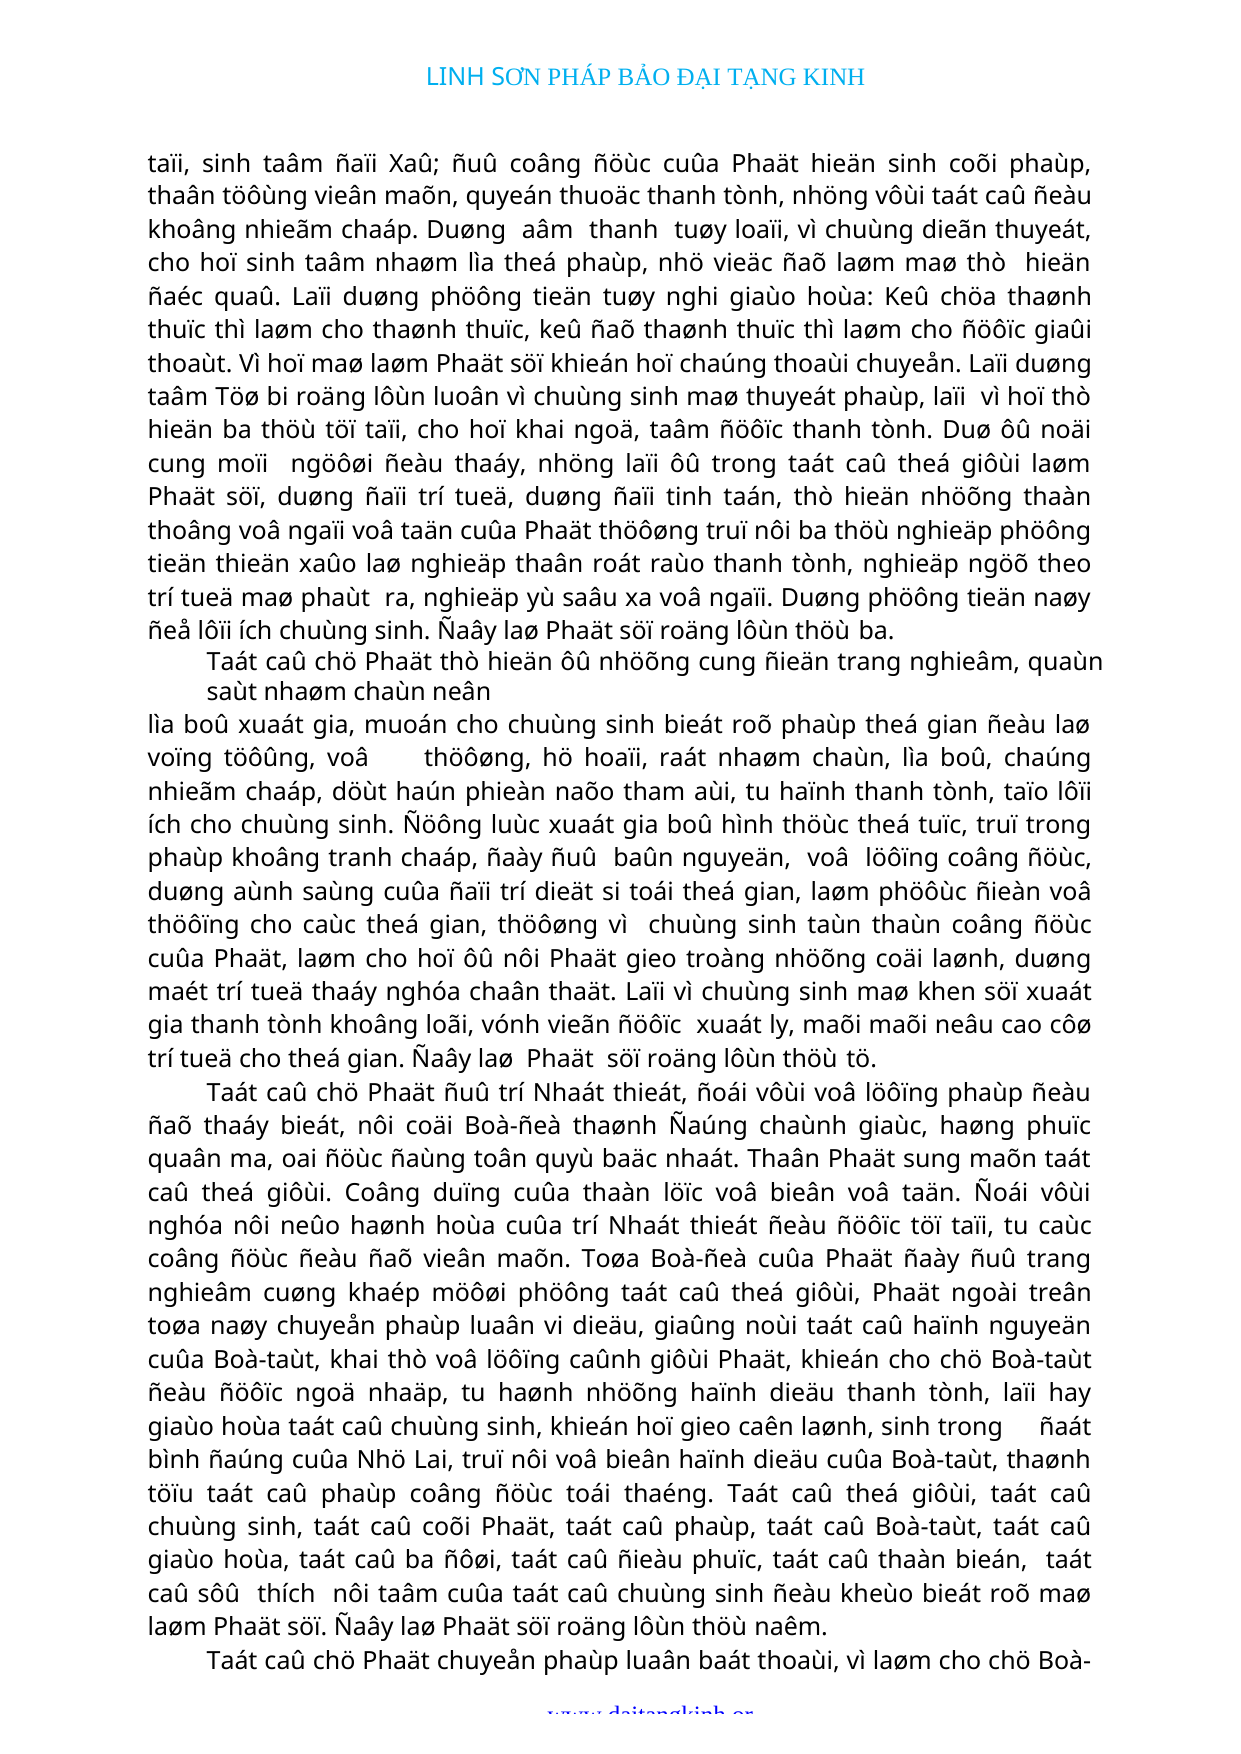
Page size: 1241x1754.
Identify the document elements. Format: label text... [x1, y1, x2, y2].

text taïi, sinh taâm ñaïi Xaû; ñuû coâng ñöùc cuûa Phaät hieän sinh coõi phaùp, thaân töôùng vieân maõn, quyeán thuoäc thanh tònh, nhöng vôùi taát caû ñeàu khoâng nhieãm chaáp. Duøng aâm thanh tuøy loaïi, vì chuùng dieãn thuyeát, cho hoï sinh taâm nhaøm lìa theá phaùp, nhö vieäc ñaõ laøm maø thò hieän ñaéc quaû. Laïi duøng phöông tieän tuøy nghi giaùo hoùa: Keû chöa thaønh thuïc thì laøm cho thaønh thuïc, keû ñaõ thaønh thuïc thì laøm cho ñöôïc giaûi thoaùt. Vì hoï maø laøm Phaät söï khieán hoï chaúng thoaùi chuyeån. Laïi duøng taâm Töø bi roäng lôùn luoân vì chuùng sinh maø thuyeát phaùp, laïi vì hoï thò hieän ba thöù töï taïi, cho hoï khai ngoä, taâm ñöôïc thanh tònh. Duø ôû noäi cung moïi ngöôøi ñeàu thaáy, nhöng laïi ôû trong taát caû theá giôùi laøm Phaät söï, duøng ñaïi trí tueä, duøng ñaïi tinh taán, thò hieän nhöõng thaàn thoâng voâ ngaïi voâ taän cuûa Phaät thöôøng truï nôi ba thöù nghieäp phöông tieän thieän xaûo laø nghieäp thaân roát raùo thanh tònh, nghieäp ngöõ theo trí tueä maø phaùt ra, nghieäp yù saâu xa voâ ngaïi. Duøng phöông tieän naøy ñeå lôïi ích chuùng sinh. Ñaây laø Phaät söï roäng lôùn thöù ba. [147, 145, 1093, 647]
text Taát caû chö Phaät thò hieän ôû nhöõng cung ñieän trang nghieâm, quaùn saùt nhaøm chaùn neân [206, 647, 1105, 707]
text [147, 1643, 1093, 1676]
text lìa boû xuaát gia, muoán cho chuùng sinh bieát roõ phaùp theá gian ñeàu laø voïng töôûng, voâ thöôøng, hö hoaïi, raát nhaøm chaùn, lìa boû, chaúng nhieãm chaáp, döùt haún phieàn naõo tham aùi, tu haïnh thanh tònh, taïo lôïi ích cho chuùng sinh. Ñöông luùc xuaát gia boû hình thöùc theá tuïc, truï trong phaùp khoâng tranh chaáp, ñaày ñuû baûn nguyeän, voâ löôïng coâng ñöùc, duøng aùnh saùng cuûa ñaïi trí dieät si toái theá gian, laøm phöôùc ñieàn voâ thöôïng cho caùc theá gian, thöôøng vì chuùng sinh taùn thaùn coâng ñöùc cuûa Phaät, laøm cho hoï ôû nôi Phaät gieo troàng nhöõng coäi laønh, duøng maét trí tueä thaáy nghóa chaân thaät. Laïi vì chuùng sinh maø khen söï xuaát gia thanh tònh khoâng loãi, vónh vieãn ñöôïc xuaát ly, maõi maõi neâu cao côø trí tueä cho theá gian. Ñaây laø Phaät söï roäng lôùn thöù tö. [147, 707, 1093, 1075]
text Taát caû chö Phaät ñuû trí Nhaát thieát, ñoái vôùi voâ löôïng phaùp ñeàu ñaõ thaáy bieát, nôi coäi Boà-ñeà thaønh Ñaúng chaùnh giaùc, haøng phuïc quaân ma, oai ñöùc ñaùng toân quyù baäc nhaát. Thaân Phaät sung maõn taát caû theá giôùi. Coâng duïng cuûa thaàn löïc voâ bieân voâ taän. Ñoái vôùi nghóa nôi neûo haønh hoùa cuûa trí Nhaát thieát ñeàu ñöôïc töï taïi, tu caùc coâng ñöùc ñeàu ñaõ vieân maõn. Toøa Boà-ñeà cuûa Phaät ñaày ñuû trang nghieâm cuøng khaép möôøi phöông taát caû theá giôùi, Phaät ngoài treân toøa naøy chuyeån phaùp luaân vi dieäu, giaûng noùi taát caû haïnh nguyeän cuûa Boà-taùt, khai thò voâ löôïng caûnh giôùi Phaät, khieán cho chö Boà-taùt ñeàu ñöôïc ngoä nhaäp, tu haønh nhöõng haïnh dieäu thanh tònh, laïi hay giaùo hoùa taát caû chuùng sinh, khieán hoï gieo caên laønh, sinh trong ñaát bình ñaúng cuûa Nhö Lai, truï nôi voâ bieân haïnh dieäu cuûa Boà-taùt, thaønh töïu taát caû phaùp coâng ñöùc toái thaéng. Taát caû theá giôùi, taát caû chuùng sinh, taát caû coõi Phaät, taát caû phaùp, taát caû Boà-taùt, taát caû giaùo hoùa, taát caû ba ñôøi, taát caû ñieàu phuïc, taát caû thaàn bieán, taát caû sôû thích nôi taâm cuûa taát caû chuùng sinh ñeàu kheùo bieát roõ maø laøm Phaät söï. Ñaây laø Phaät söï roäng lôùn thöù naêm. [147, 1075, 1093, 1643]
